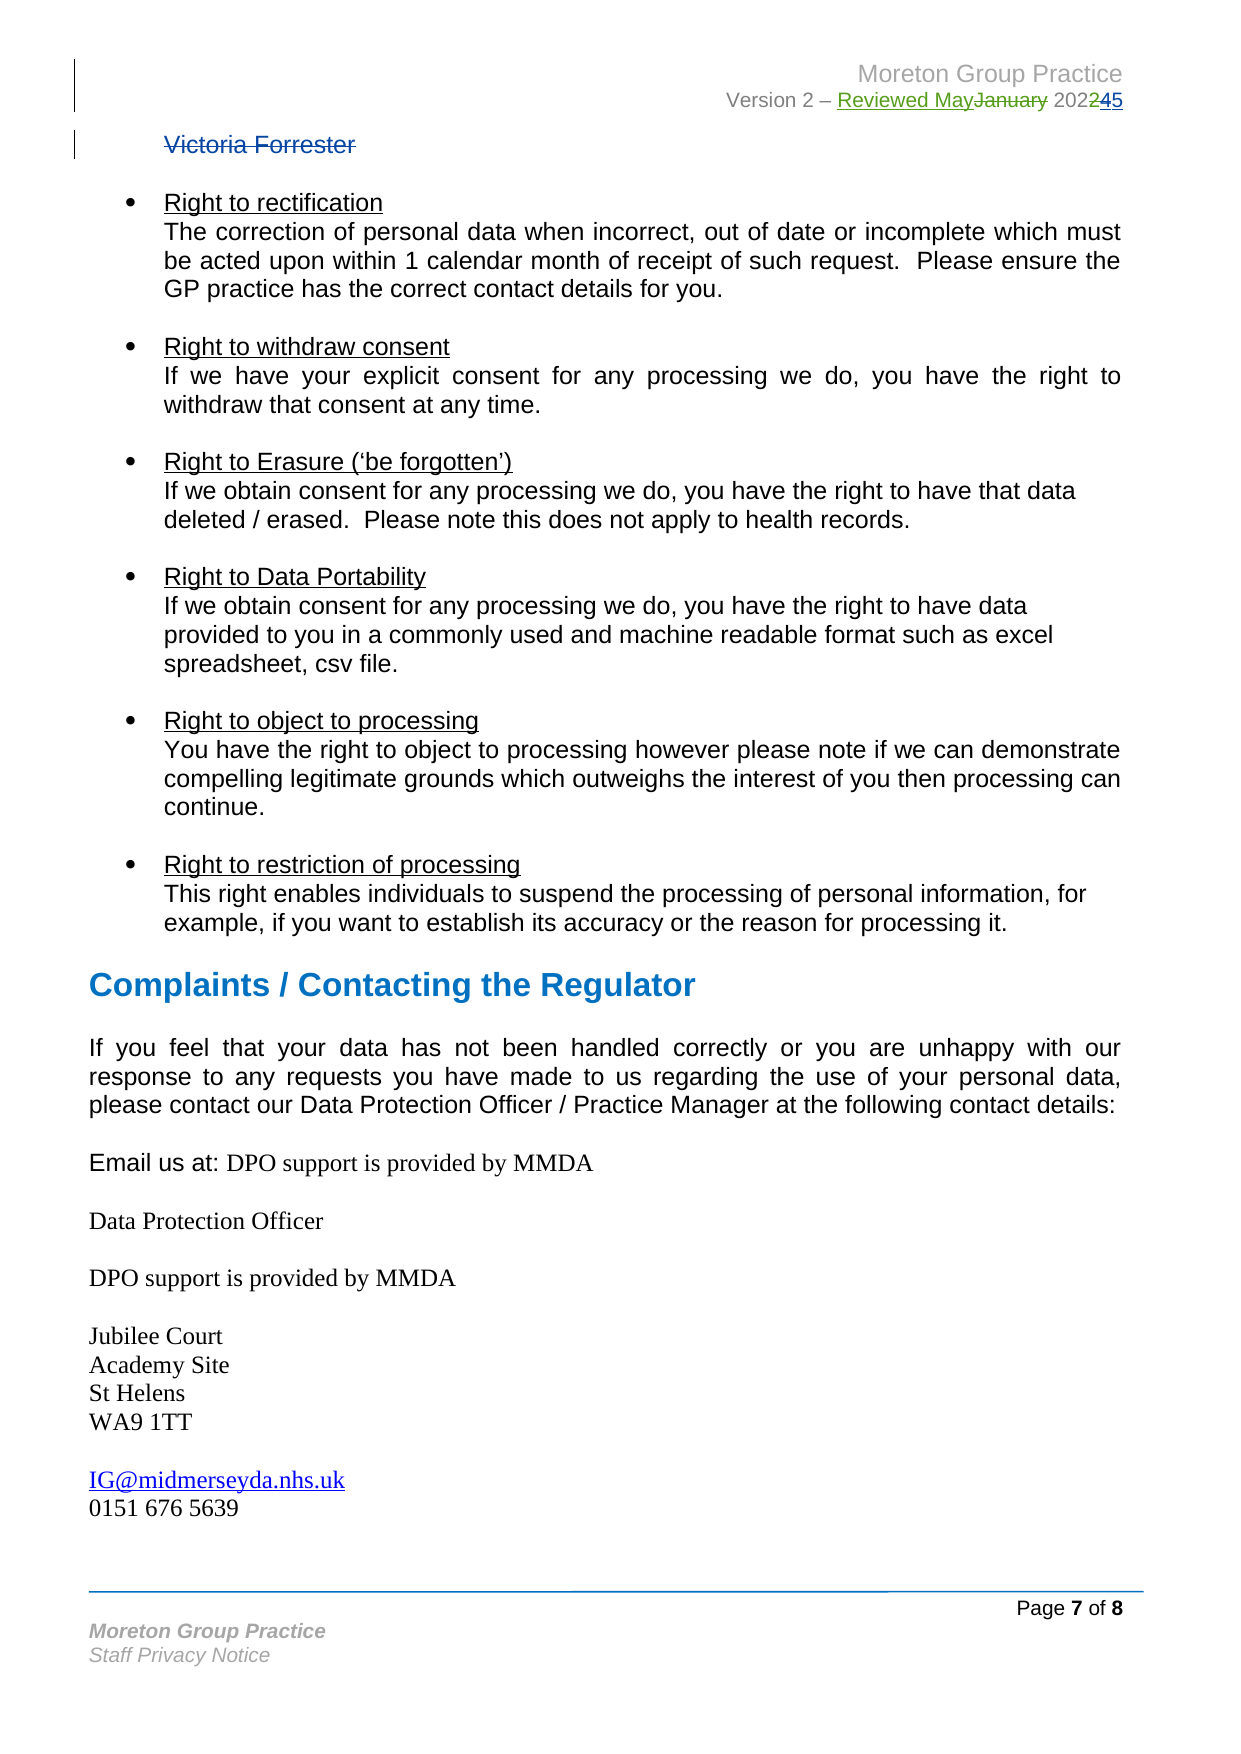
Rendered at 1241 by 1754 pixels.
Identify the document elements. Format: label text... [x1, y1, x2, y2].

text Complaints / Contacting the Regulator [89, 965, 1123, 1004]
text Email us at: DPO support is provided by MMDA [89, 1148, 1123, 1177]
text 0151 676 5639 [89, 1493, 1123, 1522]
text St Helens [89, 1378, 1123, 1407]
list Right to Data Portability If we obtain consent for any processing we do, you have the right to have data provided to you in a commonly used and machine readable format such as excel spreadsheet, csv file. [126, 562, 1123, 677]
list The correction of personal data when incorrect, out of date or incomplete which must be acted upon within 1 calendar month of receipt of such request. Please ensure the GP practice has the correct contact details for you. [164, 217, 1123, 303]
list Right to withdraw consent [126, 332, 1123, 361]
text If you feel that your data has not been handled correctly or you are unhappy with our response to any requests you have made to us regarding the use of your personal data, please contact our Data Protection Officer / Practice Manager at the following contact details: [89, 1033, 1123, 1119]
text Academy Site [89, 1350, 1123, 1378]
list Right to object to processing [126, 706, 1123, 735]
text You have the right to object to processing however please note if we can demonstrate compelling legitimate grounds which outweighs the interest of you then processing can continue. [164, 735, 1123, 821]
list If we have your explicit consent for any processing we do, you have the right to withdraw that consent at any time. [164, 361, 1123, 418]
text IG@midmerseyda.nhs.uk [89, 1465, 1123, 1493]
text Jubilee Court [89, 1321, 1123, 1350]
text Data Protection Officer [89, 1206, 1123, 1235]
list Right to Erasure (‘be forgotten’) If we obtain consent for any processing we do, you have the right to have that data deleted / erased. Please note this does not apply to health records. [126, 447, 1123, 533]
list Right to rectification [126, 188, 1123, 217]
list Right to restriction of processing This right enables individuals to suspend the processing of personal information, for example, if you want to establish its accuracy or the reason for processing it. [126, 850, 1123, 936]
text WA9 1TT [89, 1407, 1123, 1436]
text DPO support is provided by MMDA [89, 1263, 1123, 1292]
